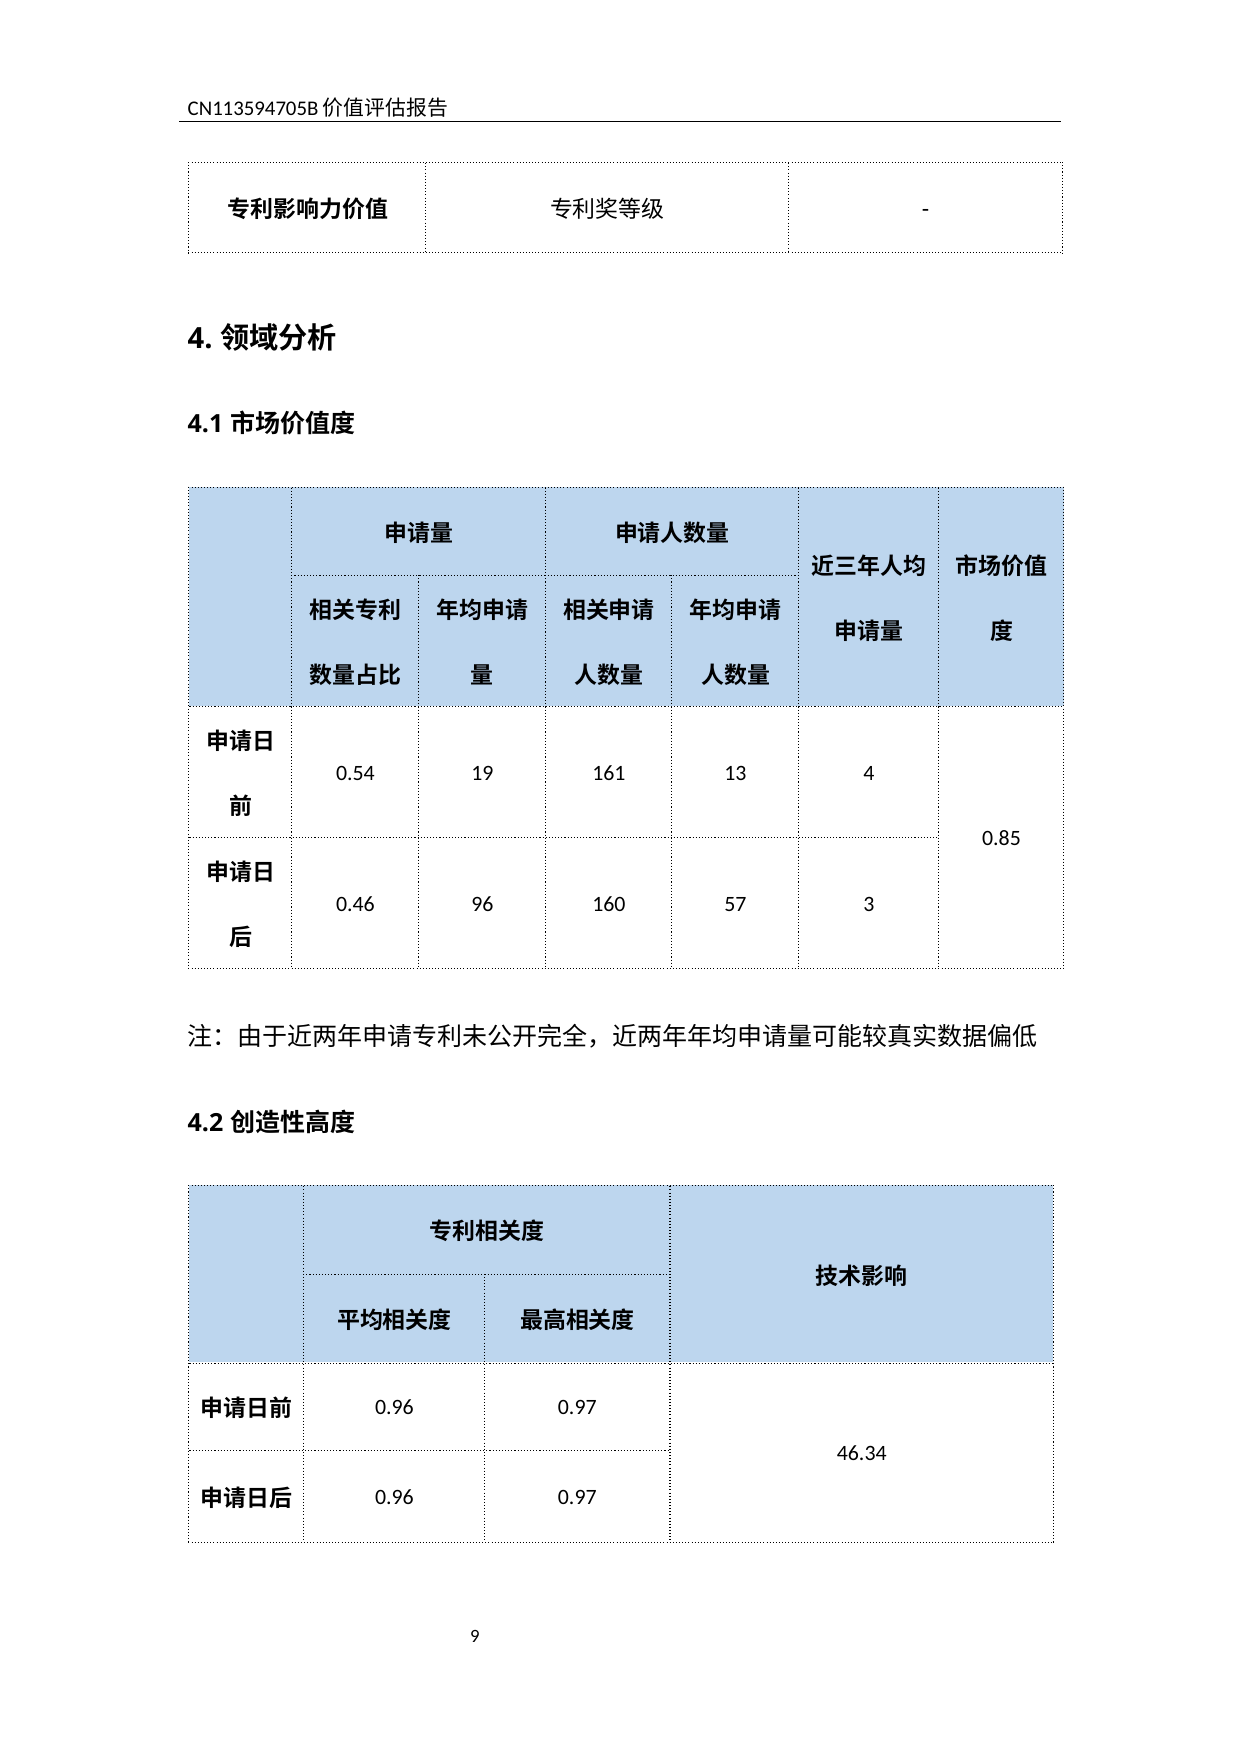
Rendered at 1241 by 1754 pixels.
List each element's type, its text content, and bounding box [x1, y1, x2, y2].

table_cell 相关申请人数量 [545, 575, 672, 706]
table_cell 0.97 [484, 1363, 670, 1450]
table_cell 0.96 [304, 1450, 484, 1542]
table_cell 申请日前 [189, 706, 292, 837]
table_header [189, 1185, 304, 1362]
table_cell 最高相关度 [484, 1274, 670, 1362]
table_cell 平均相关度 [304, 1274, 484, 1362]
table_cell 申请日后 [189, 837, 292, 968]
table_cell 0.85 [939, 706, 1064, 968]
table_cell 0.54 [292, 706, 419, 837]
table_cell - [788, 162, 1063, 252]
table_header 市场价值度 [939, 487, 1064, 706]
table_cell 年均申请量 [419, 575, 545, 706]
table_cell 4 [799, 706, 939, 837]
table_cell 0.46 [292, 837, 419, 968]
table_header 申请人数量 [545, 487, 799, 575]
table_header 近三年人均申请量 [799, 487, 939, 706]
table_cell 3 [799, 837, 939, 968]
table_cell 57 [672, 837, 799, 968]
table_header 申请量 [292, 487, 545, 575]
subtitle 市场价值度 [187, 389, 1053, 454]
table_cell 96 [419, 837, 545, 968]
table_cell 0.97 [484, 1450, 670, 1542]
table_cell 专利奖等级 [426, 162, 788, 252]
table_cell 专利影响力价值 [189, 162, 426, 252]
table_cell 13 [672, 706, 799, 837]
table_cell 160 [545, 837, 672, 968]
table_header 技术影响 [670, 1185, 1053, 1362]
table_cell 46.34 [670, 1363, 1053, 1542]
table_cell 相关专利数量占比 [292, 575, 419, 706]
table_cell 19 [419, 706, 545, 837]
list 注：由于近两年申请专利未公开完全，近两年年均申请量可能较真实数据偏低 [187, 1002, 1053, 1067]
table_header 专利相关度 [304, 1185, 670, 1274]
table_cell 申请日后 [189, 1450, 304, 1542]
table_cell 年均申请人数量 [672, 575, 799, 706]
subtitle 领域分析 [187, 303, 1053, 368]
table_cell 0.96 [304, 1363, 484, 1450]
table_cell 申请日前 [189, 1363, 304, 1450]
subtitle 创造性高度 [187, 1088, 1053, 1153]
table_header [189, 487, 292, 706]
table_cell 161 [545, 706, 672, 837]
